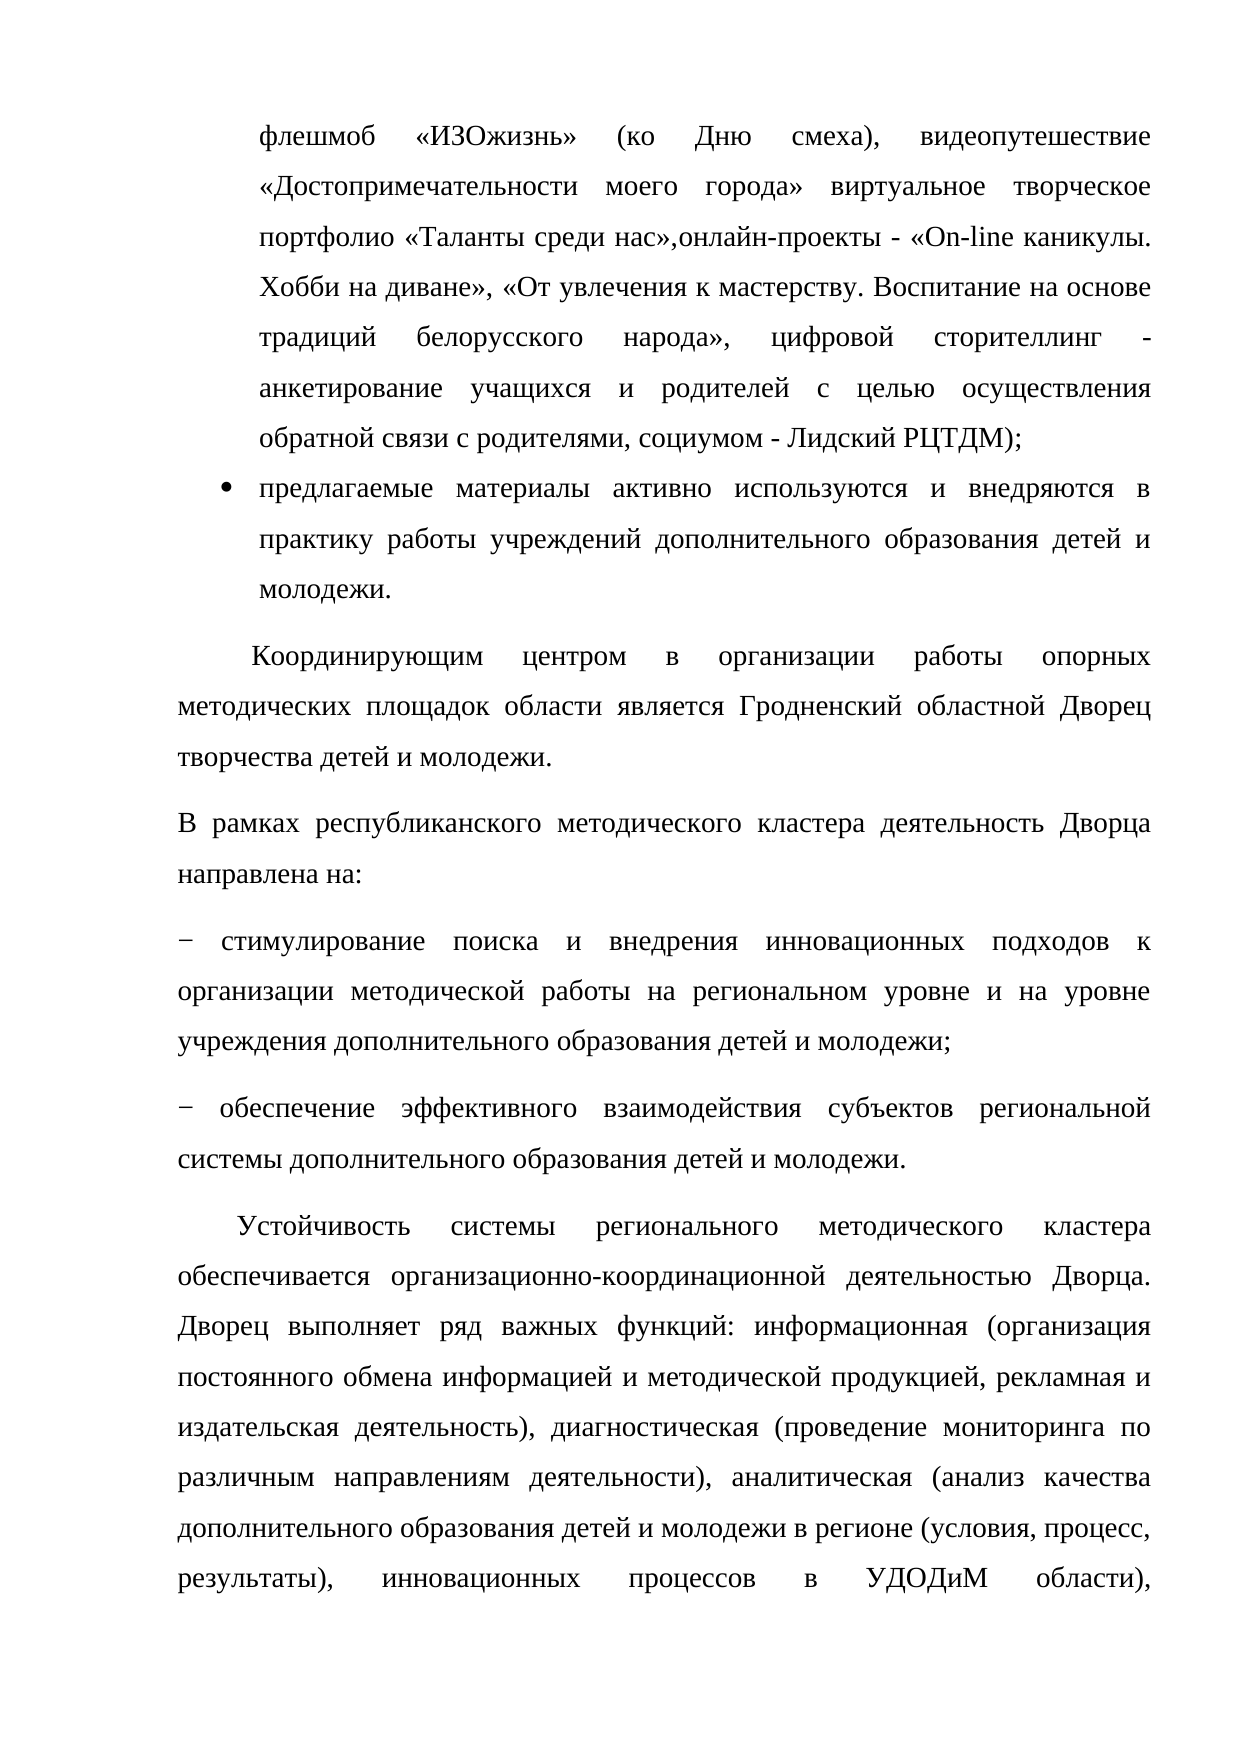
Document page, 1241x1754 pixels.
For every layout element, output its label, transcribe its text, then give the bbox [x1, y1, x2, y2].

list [221, 118, 1152, 453]
list предлагаемые материалы активно используются и внедряются в практику работы учреждений дополнительного образования детей и молодежи. [221, 470, 1152, 604]
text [177, 1208, 1152, 1593]
text Координирующим центром в организации работы опорных методических площадок области является Гродненский областной Дворец творчества детей и молодежи. [177, 638, 1152, 772]
text − стимулирование поиска и внедрения инновационных подходов к организации методической работы на региональном уровне и на уровне учреждения дополнительного образования детей и молодежи; [177, 923, 1152, 1057]
text − обеспечение эффективного взаимодействия субъектов региональной системы дополнительного образования детей и молодежи. [177, 1091, 1152, 1174]
text В рамках республиканского методического кластера деятельность Дворца направлена на: [177, 806, 1152, 889]
